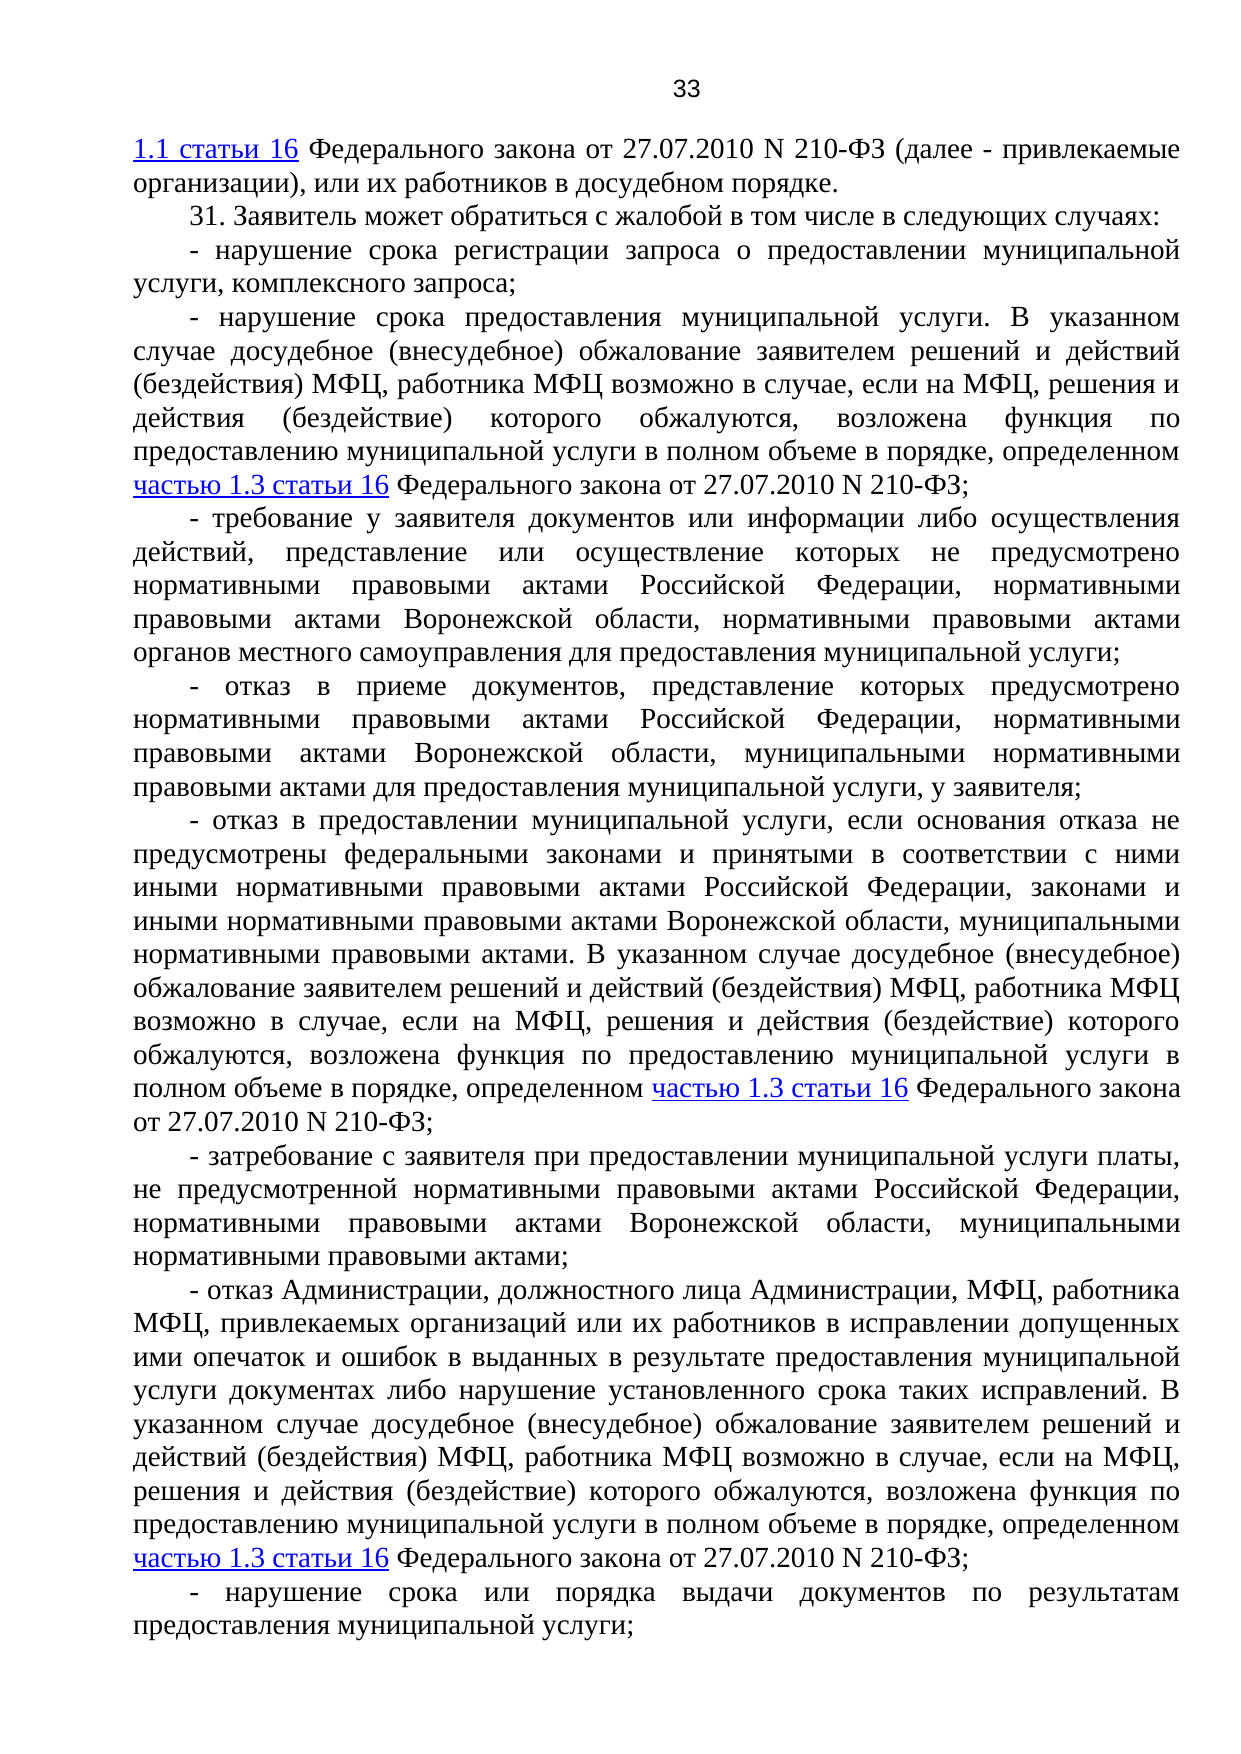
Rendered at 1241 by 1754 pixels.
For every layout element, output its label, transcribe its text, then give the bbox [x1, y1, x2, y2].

text - нарушение срока предоставления муниципальной услуги. В указанном случае досудебное (внесудебное) обжалование заявителем решений и действий (бездействия) МФЦ, работника МФЦ возможно в случае, если на МФЦ, решения и действия (бездействие) которого обжалуются, возложена функция по предоставлению муниципальной услуги в полном объеме в порядке, определенном частью 1.3 статьи 16 Федерального закона от 27.07.2010 N 210-ФЗ; [133, 299, 1181, 500]
text - отказ Администрации, должностного лица Администрации, МФЦ, работника МФЦ, привлекаемых организаций или их работников в исправлении допущенных ими опечаток и ошибок в выданных в результате предоставления муниципальной услуги документах либо нарушение установленного срока таких исправлений. В указанном случае досудебное (внесудебное) обжалование заявителем решений и действий (бездействия) МФЦ, работника МФЦ возможно в случае, если на МФЦ, решения и действия (бездействие) которого обжалуются, возложена функция по предоставлению муниципальной услуги в полном объеме в порядке, определенном частью 1.3 статьи 16 Федерального закона от 27.07.2010 N 210-ФЗ; [133, 1272, 1181, 1574]
text - нарушение срока или порядка выдачи документов по результатам предоставления муниципальной услуги; [133, 1574, 1181, 1641]
text - отказ в предоставлении муниципальной услуги, если основания отказа не предусмотрены федеральными законами и принятыми в соответствии с ними иными нормативными правовыми актами Российской Федерации, законами и иными нормативными правовыми актами Воронежской области, муниципальными нормативными правовыми актами. В указанном случае досудебное (внесудебное) обжалование заявителем решений и действий (бездействия) МФЦ, работника МФЦ возможно в случае, если на МФЦ, решения и действия (бездействие) которого обжалуются, возложена функция по предоставлению муниципальной услуги в полном объеме в порядке, определенном частью 1.3 статьи 16 Федерального закона от 27.07.2010 N 210-ФЗ; [133, 802, 1181, 1138]
text 31. Заявитель может обратиться с жалобой в том числе в следующих случаях: [133, 198, 1181, 232]
text - нарушение срока регистрации запроса о предоставлении муниципальной услуги, комплексного запроса; [133, 232, 1181, 299]
text - отказ в приеме документов, представление которых предусмотрено нормативными правовыми актами Российской Федерации, нормативными правовыми актами Воронежской области, муниципальными нормативными правовыми актами для предоставления муниципальной услуги, у заявителя; [133, 668, 1181, 802]
text - затребование с заявителя при предоставлении муниципальной услуги платы, не предусмотренной нормативными правовыми актами Российской Федерации, нормативными правовыми актами Воронежской области, муниципальными нормативными правовыми актами; [133, 1138, 1181, 1272]
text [133, 131, 1181, 198]
text - требование у заявителя документов или информации либо осуществления действий, представление или осуществление которых не предусмотрено нормативными правовыми актами Российской Федерации, нормативными правовыми актами Воронежской области, нормативными правовыми актами органов местного самоуправления для предоставления муниципальной услуги; [133, 500, 1181, 668]
